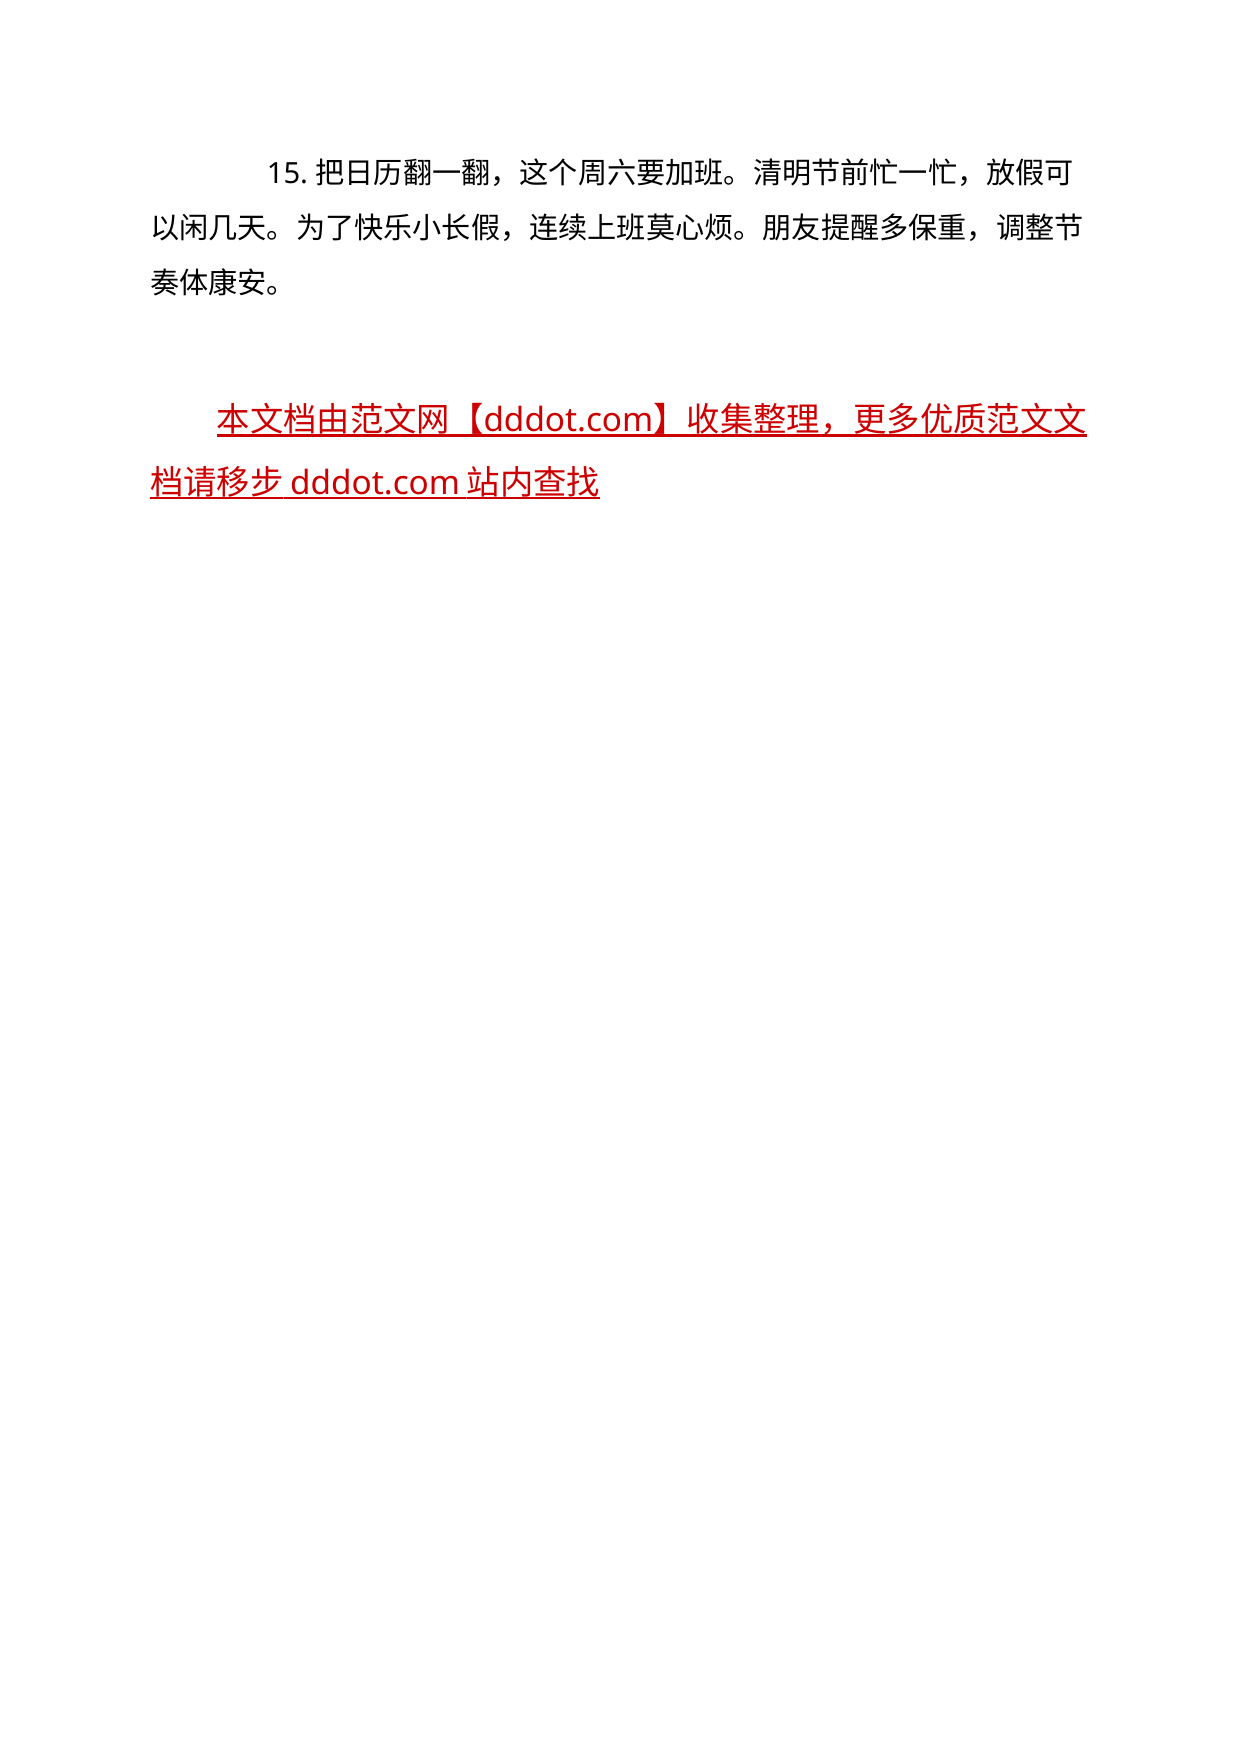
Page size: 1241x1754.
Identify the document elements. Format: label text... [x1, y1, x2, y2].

text 15. 把日历翻一翻，这个周六要加班。清明节前忙一忙，放假可以闲几天。为了快乐小长假，连续上班莫心烦。朋友提醒多保重，调整节奏体康安。 [150, 150, 1090, 302]
text 本文档由范文网【dddot.com】收集整理，更多优质范文文档请移步dddot.com站内查找 [150, 393, 1090, 504]
